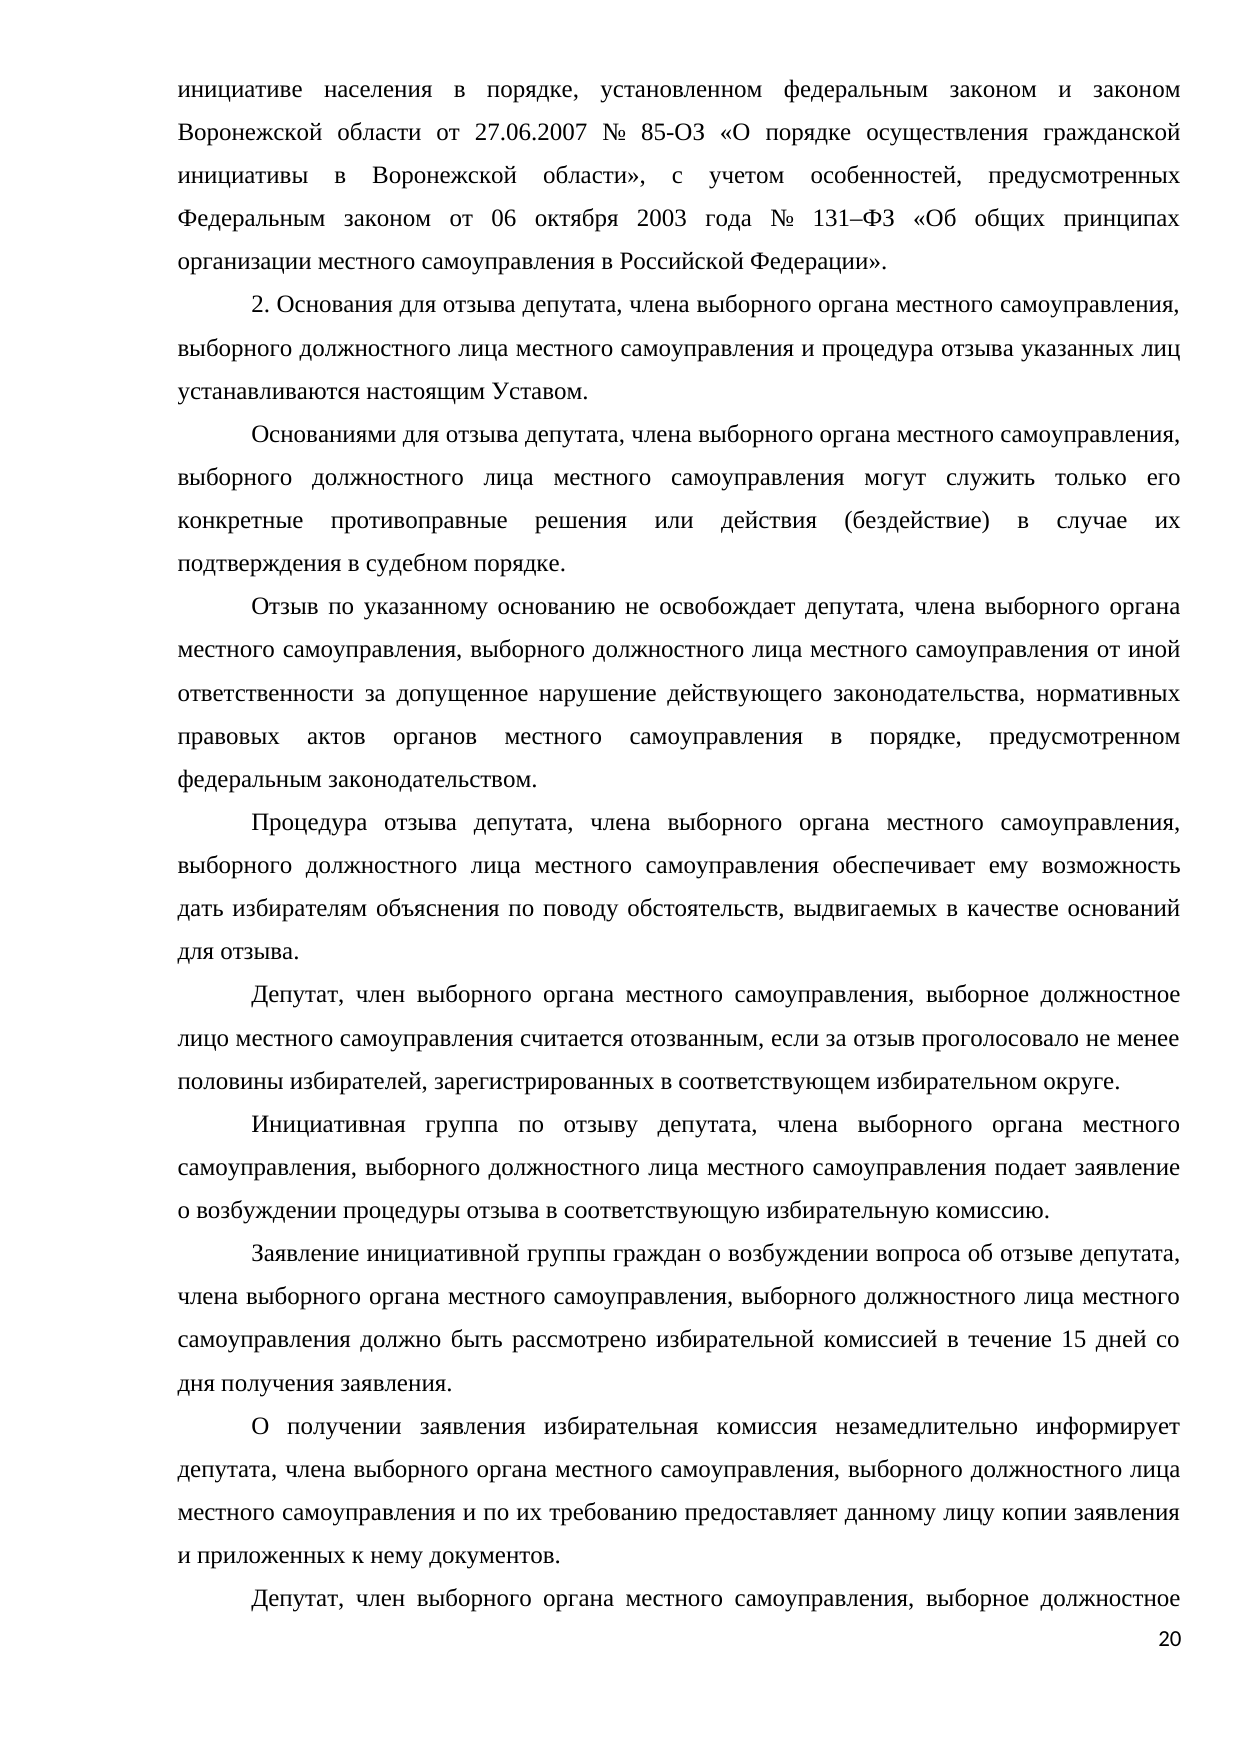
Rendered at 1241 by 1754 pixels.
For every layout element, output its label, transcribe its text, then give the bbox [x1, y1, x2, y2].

text Основаниями для отзыва депутата, члена выборного органа местного самоуправления, выборного должностного лица местного самоуправления могут служить только его конкретные противоправные решения или действия (бездействие) в случае их подтверждения в судебном порядке. [177, 419, 1181, 577]
text 2. Основания для отзыва депутата, члена выборного органа местного самоуправления, выборного должностного лица местного самоуправления и процедура отзыва указанных лиц устанавливаются настоящим Уставом. [177, 289, 1181, 404]
text Инициативная группа по отзыву депутата, члена выборного органа местного самоуправления, выборного должностного лица местного самоуправления подает заявление о возбуждении процедуры отзыва в соответствующую избирательную комиссию. [177, 1109, 1181, 1224]
text Заявление инициативной группы граждан о возбуждении вопроса об отзыве депутата, члена выборного органа местного самоуправления, выборного должностного лица местного самоуправления должно быть рассмотрено избирательной комиссией в течение 15 дней со дня получения заявления. [177, 1238, 1181, 1396]
text Процедура отзыва депутата, члена выборного органа местного самоуправления, выборного должностного лица местного самоуправления обеспечивает ему возможность дать избирателям объяснения по поводу обстоятельств, выдвигаемых в качестве оснований для отзыва. [177, 807, 1181, 965]
text Отзыв по указанному основанию не освобождает депутата, члена выборного органа местного самоуправления, выборного должностного лица местного самоуправления от иной ответственности за допущенное нарушение действующего законодательства, нормативных правовых актов органов местного самоуправления в порядке, предусмотренном федеральным законодательством. [177, 591, 1181, 793]
text Депутат, член выборного органа местного самоуправления, выборное должностное лицо местного самоуправления считается отозванным, если за отзыв проголосовало не менее половины избирателей, зарегистрированных в соответствующем избирательном округе. [177, 979, 1181, 1094]
text О получении заявления избирательная комиссия незамедлительно информирует депутата, члена выборного органа местного самоуправления, выборного должностного лица местного самоуправления и по их требованию предоставляет данному лицу копии заявления и приложенных к нему документов. [177, 1411, 1181, 1569]
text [177, 1583, 1181, 1612]
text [177, 74, 1181, 275]
